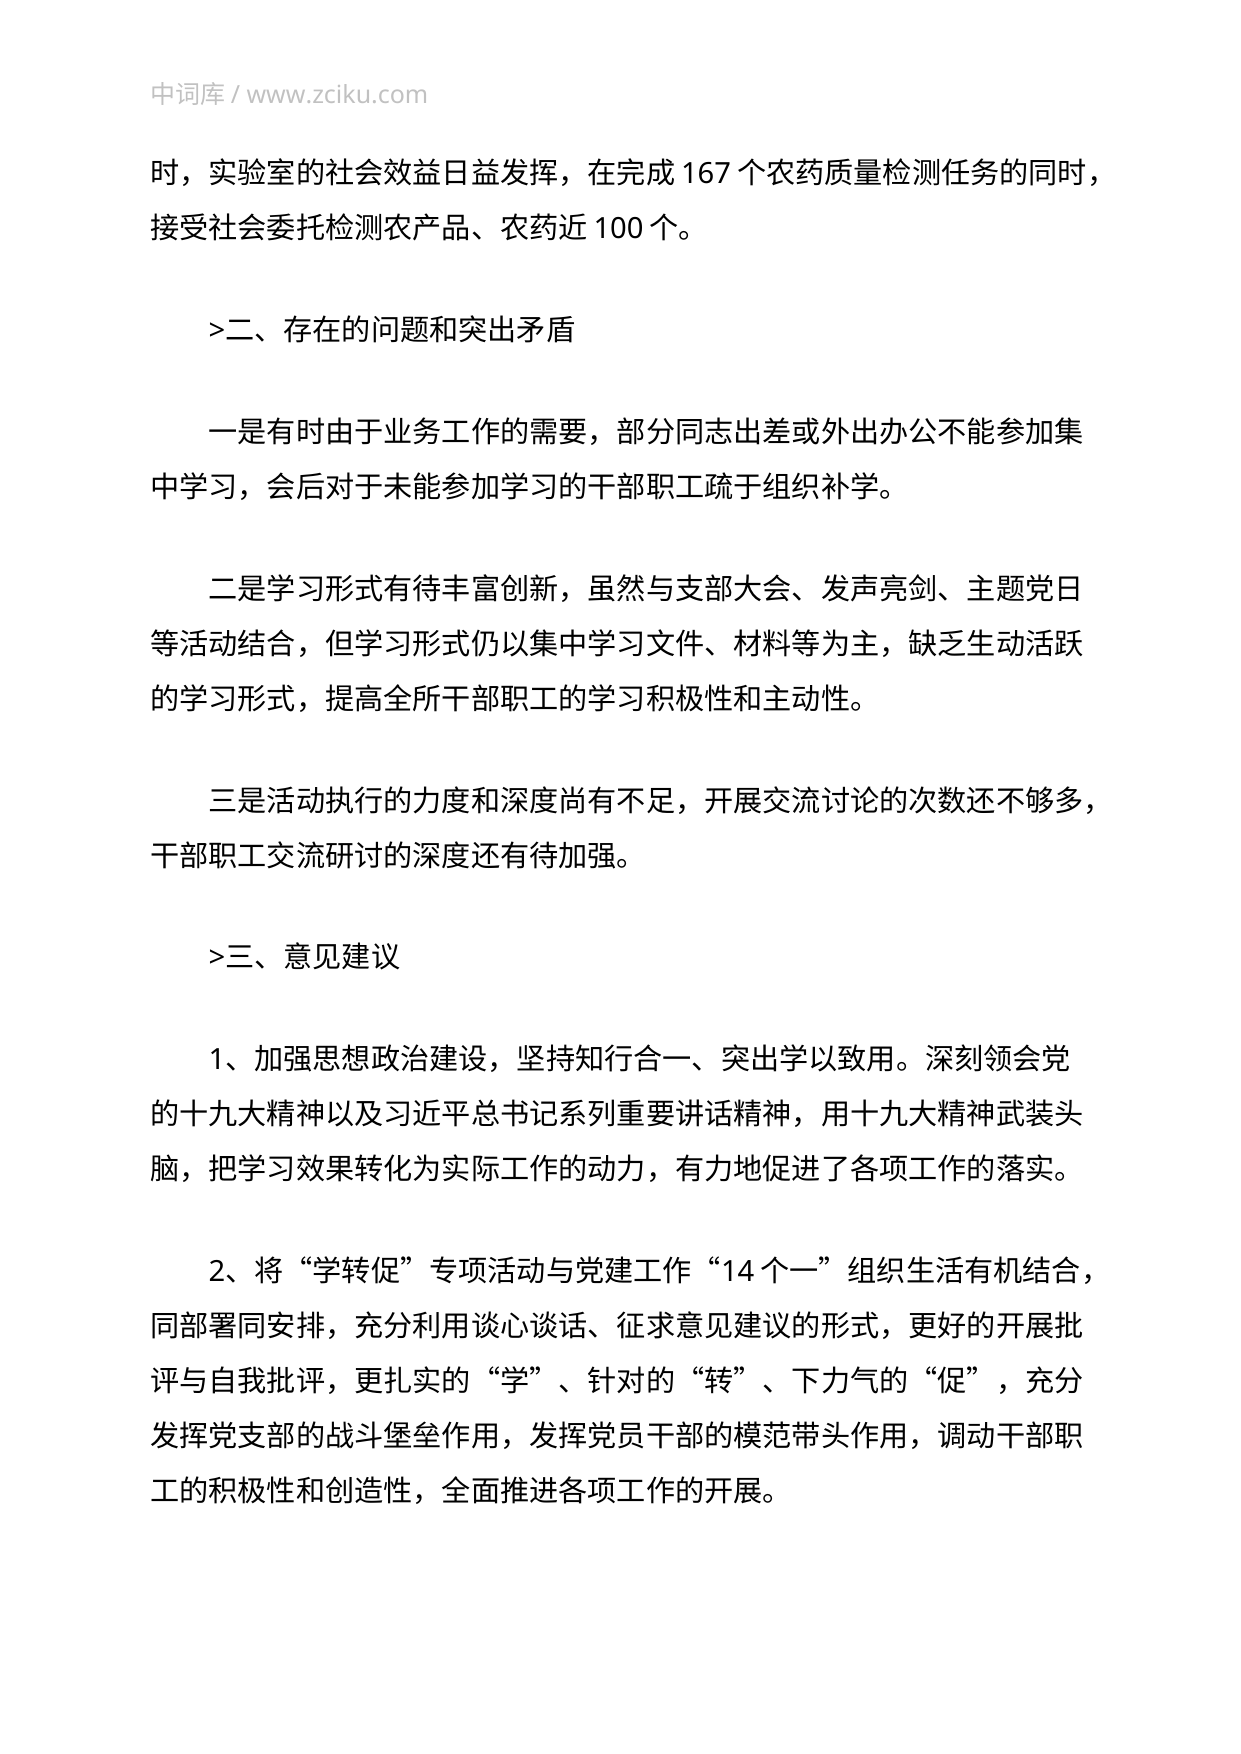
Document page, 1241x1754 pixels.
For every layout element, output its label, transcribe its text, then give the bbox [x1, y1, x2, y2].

text >三、意见建议 [150, 934, 1090, 976]
text 一是有时由于业务工作的需要，部分同志出差或外出办公不能参加集中学习，会后对于未能参加学习的干部职工疏于组织补学。 [150, 409, 1090, 506]
text 二是学习形式有待丰富创新，虽然与支部大会、发声亮剑、主题党日等活动结合，但学习形式仍以集中学习文件、材料等为主，缺乏生动活跃的学习形式，提高全所干部职工的学习积极性和主动性。 [150, 566, 1090, 718]
text 三是活动执行的力度和深度尚有不足，开展交流讨论的次数还不够多，干部职工交流研讨的深度还有待加强。 [150, 777, 1090, 874]
text >二、存在的问题和突出矛盾 [150, 307, 1090, 349]
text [150, 150, 1090, 247]
text 1、加强思想政治建设，坚持知行合一、突出学以致用。深刻领会党的十九大精神以及习近平总书记系列重要讲话精神，用十九大精神武装头脑，把学习效果转化为实际工作的动力，有力地促进了各项工作的落实。 [150, 1036, 1090, 1188]
text 2、将“学转促”专项活动与党建工作“14个一”组织生活有机结合，同部署同安排，充分利用谈心谈话、征求意见建议的形式，更好的开展批评与自我批评，更扎实的“学”、针对的“转”、下力气的“促”，充分发挥党支部的战斗堡垒作用，发挥党员干部的模范带头作用，调动干部职工的积极性和创造性，全面推进各项工作的开展。 [150, 1247, 1090, 1509]
